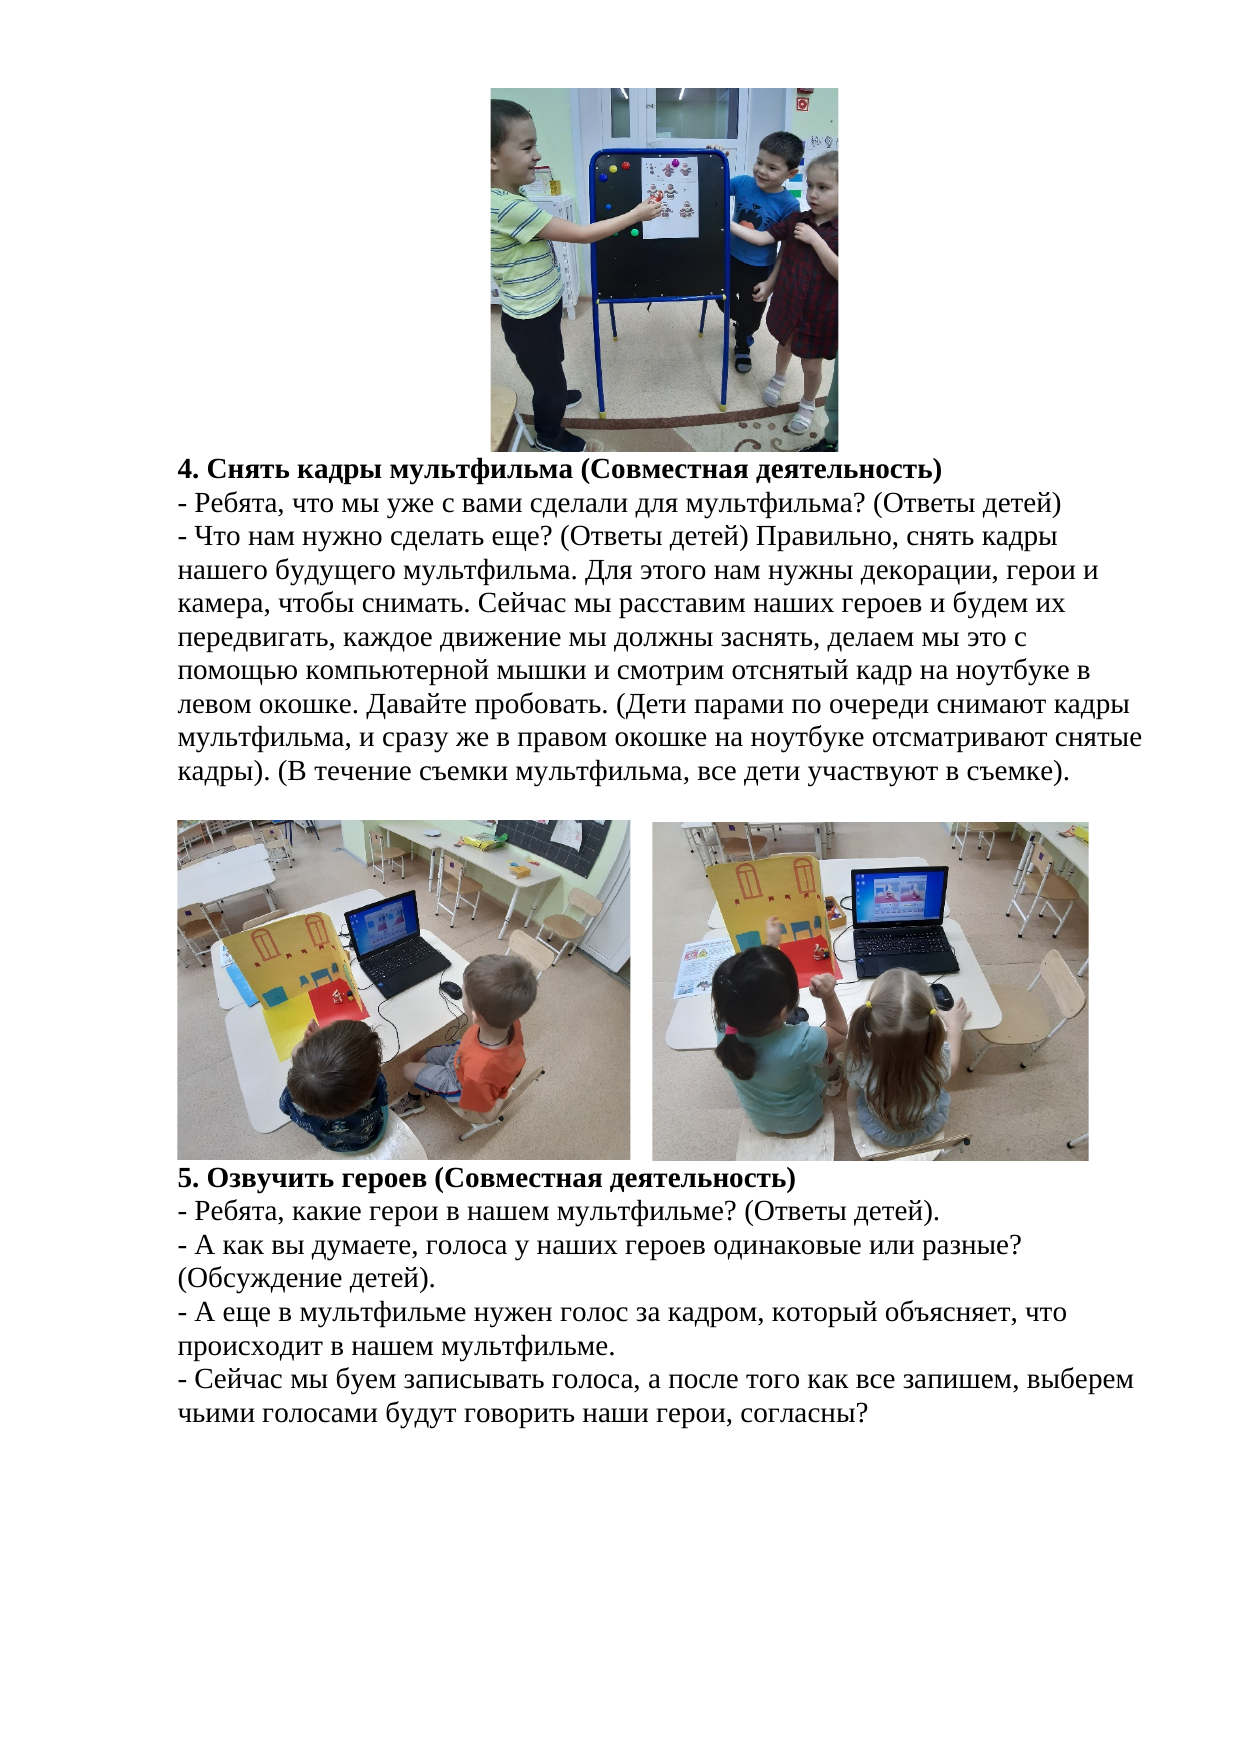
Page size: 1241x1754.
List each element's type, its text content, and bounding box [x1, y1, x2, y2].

text - Сейчас мы буем записывать голоса, а после того как все запишем, выберем чьими голосами будут говорить наши герои, согласны? [177, 1361, 1152, 1428]
text - Ребята, что мы уже с вами сделали для мультфильма? (Ответы детей) [177, 485, 1152, 518]
text 4. Снять кадры мультфильма (Совместная деятельность) [177, 451, 1152, 485]
picture [490, 88, 839, 452]
text 5. Озвучить героев (Совместная деятельность) [177, 1160, 1152, 1193]
text - А еще в мультфильме нужен голос за кадром, который объясняет, что происходит в нашем мультфильме. [177, 1294, 1152, 1361]
picture [652, 822, 1089, 1161]
picture [177, 820, 631, 1160]
text - Ребята, какие герои в нашем мультфильме? (Ответы детей). [177, 1193, 1152, 1227]
text - А как вы думаете, голоса у наших героев одинаковые или разные? (Обсуждение детей). [177, 1227, 1152, 1294]
text - Что нам нужно сделать еще? (Ответы детей) Правильно, снять кадры нашего будущего мультфильма. Для этого нам нужны декорации, герои и камера, чтобы снимать. Сейчас мы расставим наших героев и будем их передвигать, каждое движение мы должны заснять, делаем мы это с помощью компьютерной мышки и смотрим отснятый кадр на ноутбуке в левом окошке. Давайте пробовать. (Дети парами по очереди снимают кадры мультфильма, и сразу же в правом окошке на ноутбуке отсматривают снятые кадры). (В течение съемки мультфильма, все дети участвуют в съемке). [177, 518, 1152, 787]
